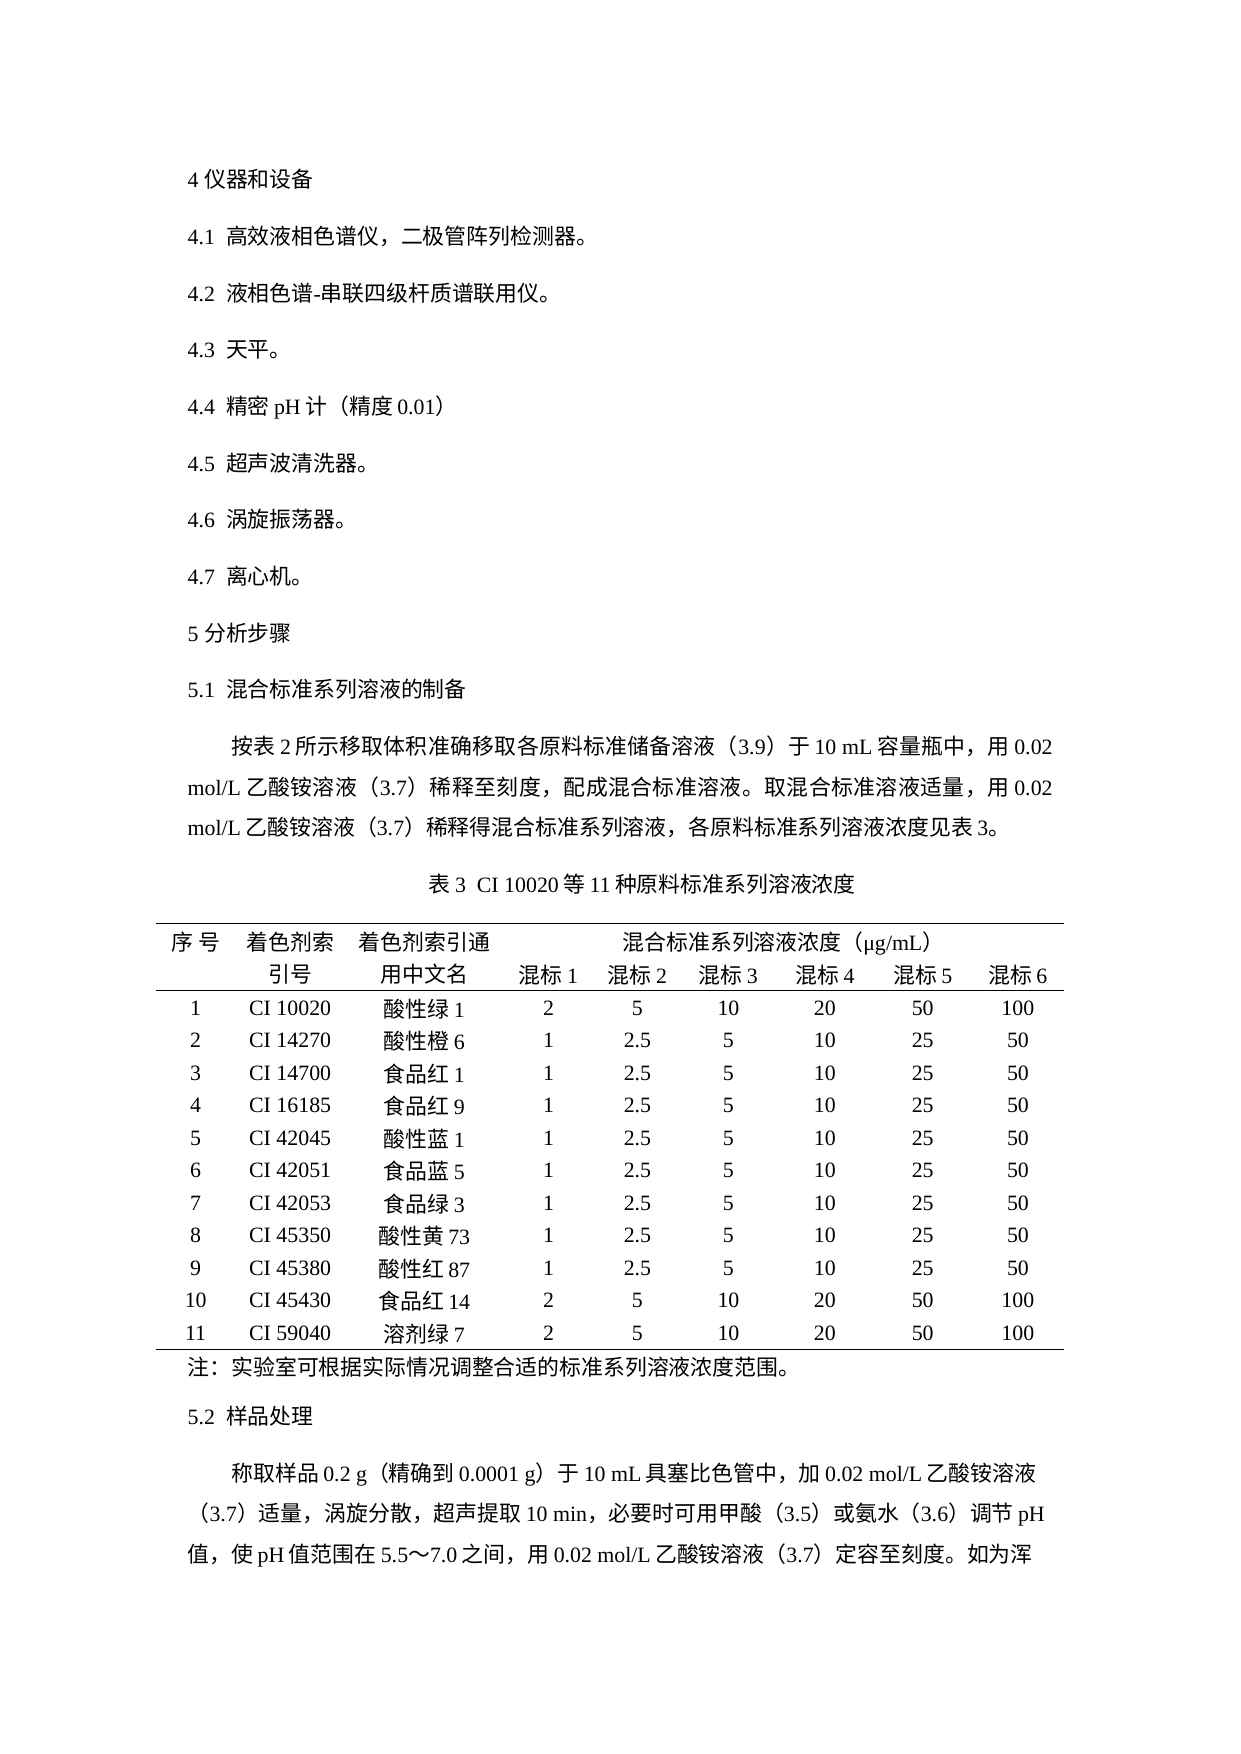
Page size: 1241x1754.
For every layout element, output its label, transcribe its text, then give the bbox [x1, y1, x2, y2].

table_cell 6 [156, 1154, 234, 1186]
table_cell 2.5 [594, 1089, 681, 1121]
table_cell 50 [874, 991, 972, 1024]
table_cell CI 59040 [235, 1316, 345, 1349]
table_cell 2 [503, 991, 594, 1024]
table_cell 酸性黄73 [345, 1219, 503, 1251]
table_cell 1 [503, 1089, 594, 1121]
text 表3 CI 10020等11种原料标准系列溶液浓度 [187, 867, 1053, 899]
table_cell 5 [681, 1219, 776, 1251]
table_cell 2 [503, 1284, 594, 1316]
table_cell 1 [503, 1219, 594, 1251]
text 5.1 混合标准系列溶液的制备 [187, 672, 1053, 704]
table_cell 酸性红87 [345, 1251, 503, 1284]
table_cell 5 [681, 1121, 776, 1154]
table_cell CI 14700 [235, 1056, 345, 1089]
table_cell 9 [156, 1251, 234, 1284]
table_cell 10 [776, 1024, 874, 1056]
text 4.2 液相色谱-串联四级杆质谱联用仪。 [187, 275, 1053, 308]
table_cell 100 [972, 1316, 1064, 1349]
table_cell 混标2 [594, 957, 681, 990]
table_cell 食品绿3 [345, 1186, 503, 1219]
table_cell 25 [874, 1251, 972, 1284]
table_cell 7 [156, 1186, 234, 1219]
text 4.3 天平。 [187, 332, 1053, 364]
table_cell 食品红9 [345, 1089, 503, 1121]
table_cell CI 42045 [235, 1121, 345, 1154]
table_cell CI 45380 [235, 1251, 345, 1284]
table_cell CI 45430 [235, 1284, 345, 1316]
table_header 混合标准系列溶液浓度（μg/mL） [503, 924, 1064, 957]
table_cell 1 [503, 1121, 594, 1154]
table_cell 5 [156, 1121, 234, 1154]
text 按表2所示移取体积准确移取各原料标准储备溶液（3.9）于10 mL容量瓶中，用0.02 mol/L乙酸铵溶液（3.7）稀释至刻度，配成混合标准溶液。取混合标准溶液适量，用0.02 mol/L乙酸铵溶液（3.7）稀释得混合标准系列溶液，各原料标准系列溶液浓度见表3。 [187, 729, 1053, 842]
table_cell 25 [874, 1089, 972, 1121]
table_cell 50 [972, 1121, 1064, 1154]
table_cell 8 [156, 1219, 234, 1251]
table_cell 100 [972, 1284, 1064, 1316]
table_cell 酸性橙6 [345, 1024, 503, 1056]
table_cell 25 [874, 1024, 972, 1056]
table_cell 酸性绿1 [345, 991, 503, 1024]
table_cell 1 [503, 1056, 594, 1089]
table_cell 混标6 [972, 957, 1064, 990]
table_cell 20 [776, 1316, 874, 1349]
table_cell 10 [776, 1251, 874, 1284]
table_header 序 号 [156, 924, 234, 990]
table_cell 5 [594, 1316, 681, 1349]
table_cell 100 [972, 991, 1064, 1024]
table_cell CI 42051 [235, 1154, 345, 1186]
table_cell 10 [776, 1089, 874, 1121]
table_cell 5 [681, 1056, 776, 1089]
table_cell 1 [503, 1251, 594, 1284]
table_cell 25 [874, 1154, 972, 1186]
table_cell 1 [503, 1154, 594, 1186]
table_header 着色剂索引号 [235, 924, 345, 990]
table_cell 溶剂绿7 [345, 1316, 503, 1349]
text 注：实验室可根据实际情况调整合适的标准系列溶液浓度范围。 [187, 1350, 1053, 1382]
table_cell 2.5 [594, 1121, 681, 1154]
table_cell 50 [972, 1089, 1064, 1121]
table_header 着色剂索引通用中文名 [345, 924, 503, 990]
table_cell 1 [503, 1024, 594, 1056]
table_cell 食品蓝5 [345, 1154, 503, 1186]
table_cell 2 [503, 1316, 594, 1349]
table_cell 50 [972, 1056, 1064, 1089]
text 4.5 超声波清洗器。 [187, 445, 1053, 478]
table_cell 3 [156, 1056, 234, 1089]
table_cell 50 [874, 1284, 972, 1316]
text 4.4 精密pH计（精度0.01） [187, 389, 1053, 421]
table_cell 5 [681, 1251, 776, 1284]
table_cell 2.5 [594, 1056, 681, 1089]
table_cell 50 [972, 1024, 1064, 1056]
text 5 分析步骤 [187, 615, 1053, 648]
table_cell 5 [681, 1154, 776, 1186]
table_cell 5 [681, 1089, 776, 1121]
table_cell 50 [972, 1219, 1064, 1251]
table_cell 2.5 [594, 1251, 681, 1284]
table_cell 2 [156, 1024, 234, 1056]
table_cell CI 42053 [235, 1186, 345, 1219]
table_cell 5 [681, 1186, 776, 1219]
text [187, 1455, 1053, 1569]
table_cell 2.5 [594, 1219, 681, 1251]
table_cell 50 [972, 1154, 1064, 1186]
table_cell 2.5 [594, 1024, 681, 1056]
table_cell 50 [972, 1186, 1064, 1219]
table_cell 1 [156, 991, 234, 1024]
table_cell 25 [874, 1219, 972, 1251]
text 4.1 高效液相色谱仪，二极管阵列检测器。 [187, 219, 1053, 251]
table_cell 25 [874, 1056, 972, 1089]
table_cell CI 45350 [235, 1219, 345, 1251]
table_cell 25 [874, 1186, 972, 1219]
table_cell 2.5 [594, 1186, 681, 1219]
table_cell 混标5 [874, 957, 972, 990]
table_cell CI 14270 [235, 1024, 345, 1056]
table_cell 混标1 [503, 957, 594, 990]
table_cell 20 [776, 991, 874, 1024]
table_cell 50 [972, 1251, 1064, 1284]
table_cell 10 [776, 1186, 874, 1219]
table_cell 10 [776, 1219, 874, 1251]
table_cell 5 [594, 1284, 681, 1316]
table_cell 混标4 [776, 957, 874, 990]
table_cell 50 [874, 1316, 972, 1349]
text 4.6 涡旋振荡器。 [187, 502, 1053, 534]
table_cell CI 16185 [235, 1089, 345, 1121]
table_cell 1 [503, 1186, 594, 1219]
table_cell 10 [776, 1154, 874, 1186]
table_cell 10 [681, 1284, 776, 1316]
table_cell 4 [156, 1089, 234, 1121]
table_cell 食品红14 [345, 1284, 503, 1316]
table_cell 混标3 [681, 957, 776, 990]
text 4.7 离心机。 [187, 559, 1053, 591]
table_cell CI 10020 [235, 991, 345, 1024]
table_cell 10 [776, 1121, 874, 1154]
table_cell 10 [681, 1316, 776, 1349]
table_cell 酸性蓝1 [345, 1121, 503, 1154]
table_cell 11 [156, 1316, 234, 1349]
table_cell 5 [681, 1024, 776, 1056]
table_cell 10 [681, 991, 776, 1024]
table_cell 10 [776, 1056, 874, 1089]
table_cell 5 [594, 991, 681, 1024]
table_cell 25 [874, 1121, 972, 1154]
text 5.2 样品处理 [187, 1399, 1053, 1431]
table_cell 食品红1 [345, 1056, 503, 1089]
table_cell 10 [156, 1284, 234, 1316]
table_cell 2.5 [594, 1154, 681, 1186]
table_cell 20 [776, 1284, 874, 1316]
list 4 仪器和设备 [187, 162, 1053, 194]
